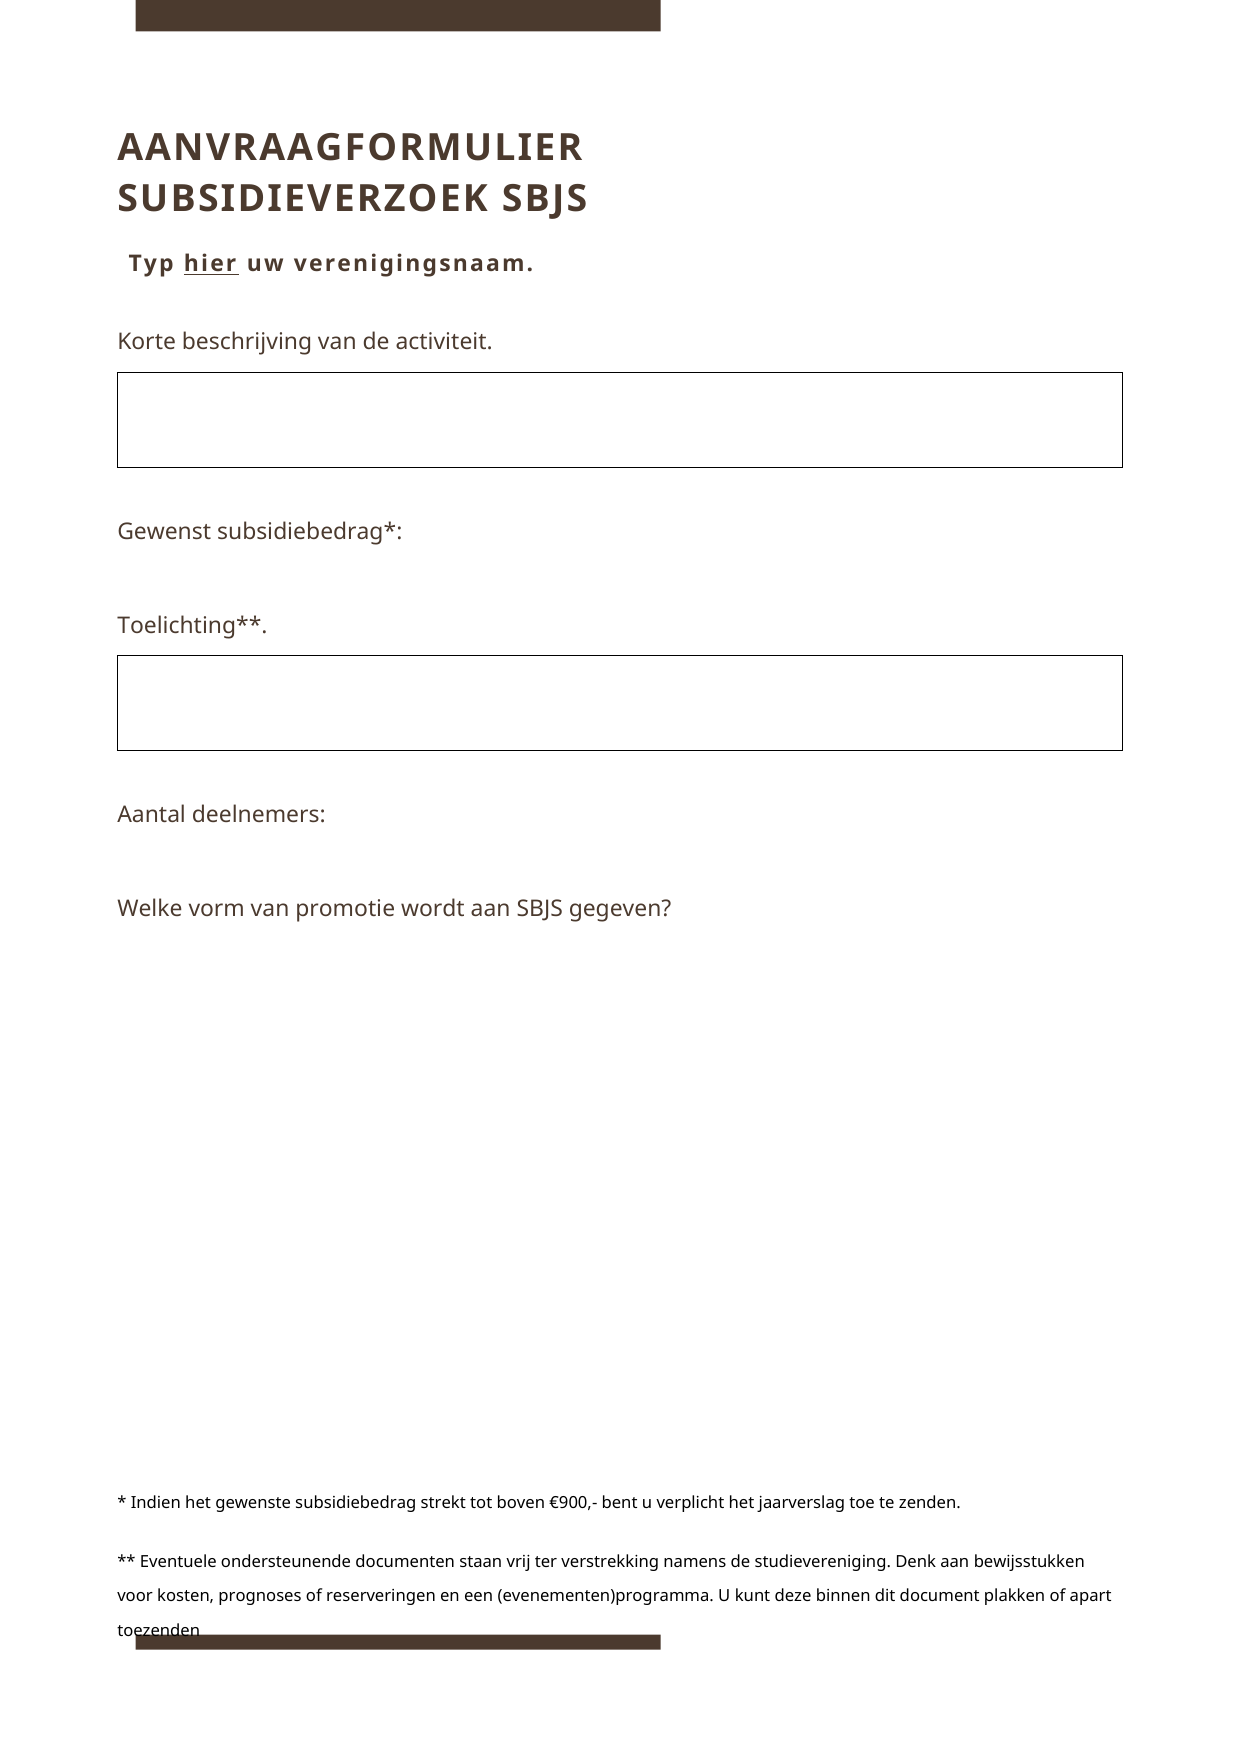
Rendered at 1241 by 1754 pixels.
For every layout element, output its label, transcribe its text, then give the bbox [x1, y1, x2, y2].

text Korte beschrijving van de activiteit. [117, 325, 1123, 356]
text AANVRAAGFORMULIER [117, 120, 1123, 171]
text Welke vorm van promotie wordt aan SBJS gegeven? [117, 892, 1123, 923]
table_header Typ hier uw verenigingsnaam. [117, 247, 1122, 278]
text SUBSIDIEVERZOEK SBJS [117, 171, 1123, 222]
text Gewenst subsidiebedrag*: [117, 515, 1123, 546]
table_header [118, 656, 1122, 750]
text Toelichting**. [117, 608, 1123, 640]
text Aantal deelnemers: [117, 798, 1123, 829]
table_header [118, 373, 1122, 467]
